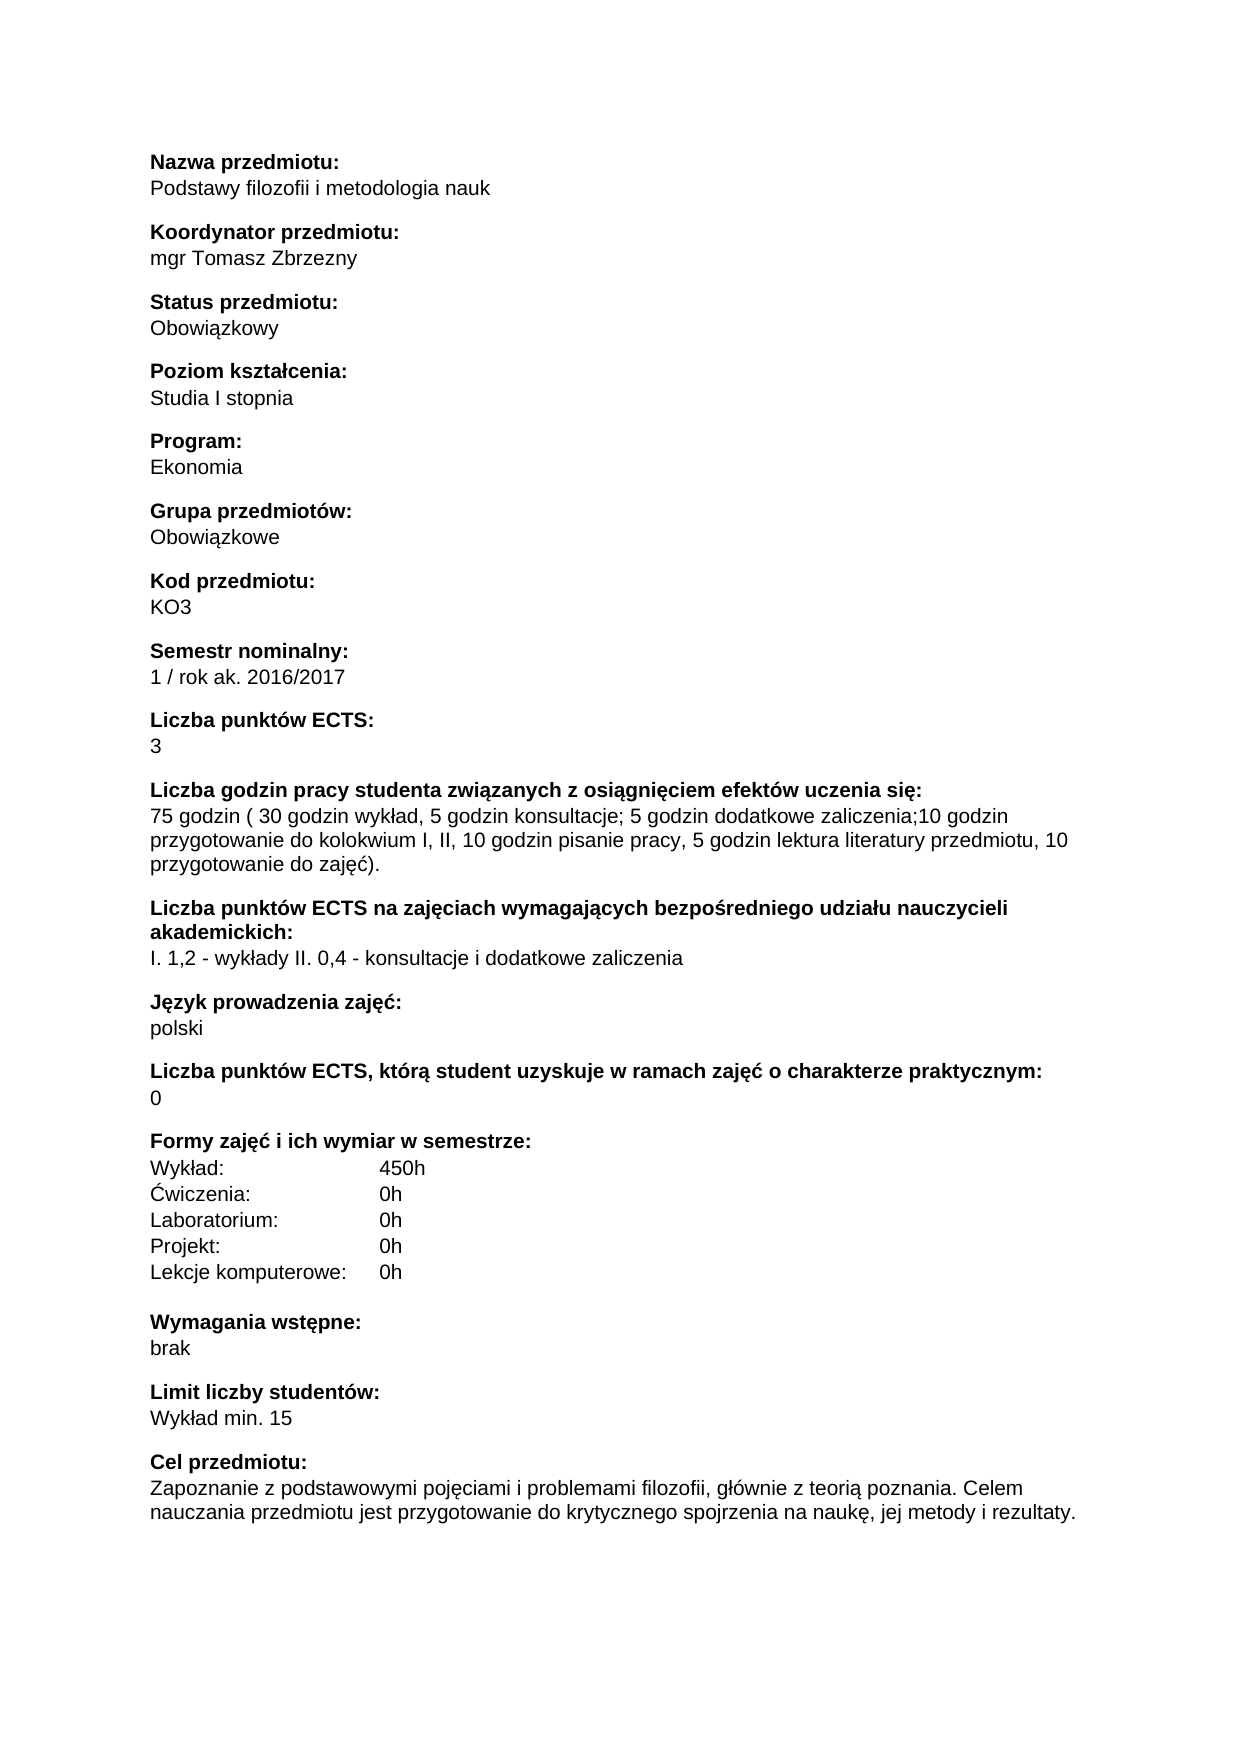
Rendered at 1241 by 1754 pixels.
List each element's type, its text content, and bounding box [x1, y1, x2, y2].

table_cell 0h [369, 1232, 597, 1258]
text Grupa przedmiotów: [150, 499, 1090, 523]
text Formy zajęć i ich wymiar w semestrze: [150, 1129, 1090, 1153]
text Wykład min. 15 [150, 1406, 1090, 1430]
table_cell Projekt: [140, 1234, 367, 1258]
text Kod przedmiotu: [150, 569, 1090, 593]
table_header 450h [369, 1156, 597, 1180]
text KO3 [150, 595, 1090, 619]
text Cel przedmiotu: [150, 1449, 1090, 1473]
text Nazwa przedmiotu: [150, 150, 1090, 174]
text Podstawy filozofii i metodologia nauk [150, 176, 1090, 200]
text Obowiązkowy [150, 316, 1090, 339]
text Status przedmiotu: [150, 289, 1090, 313]
table_cell Laboratorium: [140, 1208, 367, 1232]
text Liczba godzin pracy studenta związanych z osiągnięciem efektów uczenia się: [150, 778, 1090, 802]
text polski [150, 1016, 1090, 1039]
text Ekonomia [150, 455, 1090, 479]
text Zapoznanie z podstawowymi pojęciami i problemami filozofii, głównie z teorią poznania. Celem nauczania przedmiotu jest przygotowanie do krytycznego spojrzenia na naukę, jej metody i rezultaty. [150, 1476, 1090, 1523]
text 75 godzin ( 30 godzin wykład, 5 godzin konsultacje; 5 godzin dodatkowe zaliczenia;10 godzin przygotowanie do kolokwium I, II, 10 godzin pisanie pracy, 5 godzin lektura literatury przedmiotu, 10 przygotowanie do zajęć). [150, 804, 1090, 876]
text Wymagania wstępne: [150, 1310, 1090, 1334]
text Język prowadzenia zajęć: [150, 989, 1090, 1013]
text 0 [150, 1085, 1090, 1109]
table_header Wykład: [140, 1156, 367, 1180]
text Liczba punktów ECTS, którą student uzyskuje w ramach zajęć o charakterze praktycznym: [150, 1059, 1090, 1083]
text Semestr nominalny: [150, 638, 1090, 662]
table_cell 0h [369, 1258, 597, 1284]
text Poziom kształcenia: [150, 359, 1090, 383]
text 3 [150, 734, 1090, 758]
table_cell 0h [369, 1180, 597, 1206]
text Liczba punktów ECTS na zajęciach wymagających bezpośredniego udziału nauczycieli akademickich: [150, 896, 1090, 944]
table_cell 0h [369, 1206, 597, 1232]
text Program: [150, 429, 1090, 453]
text Obowiązkowe [150, 525, 1090, 549]
text brak [150, 1336, 1090, 1360]
text Koordynator przedmiotu: [150, 220, 1090, 244]
text mgr Tomasz Zbrzezny [150, 246, 1090, 270]
text Studia I stopnia [150, 385, 1090, 409]
text I. 1,2 - wykłady II. 0,4 - konsultacje i dodatkowe zaliczenia [150, 946, 1090, 970]
text Liczba punktów ECTS: [150, 708, 1090, 732]
table_cell Ćwiczenia: [140, 1182, 367, 1206]
text 1 / rok ak. 2016/2017 [150, 664, 1090, 688]
table_cell Lekcje komputerowe: [140, 1260, 367, 1284]
text Limit liczby studentów: [150, 1380, 1090, 1404]
